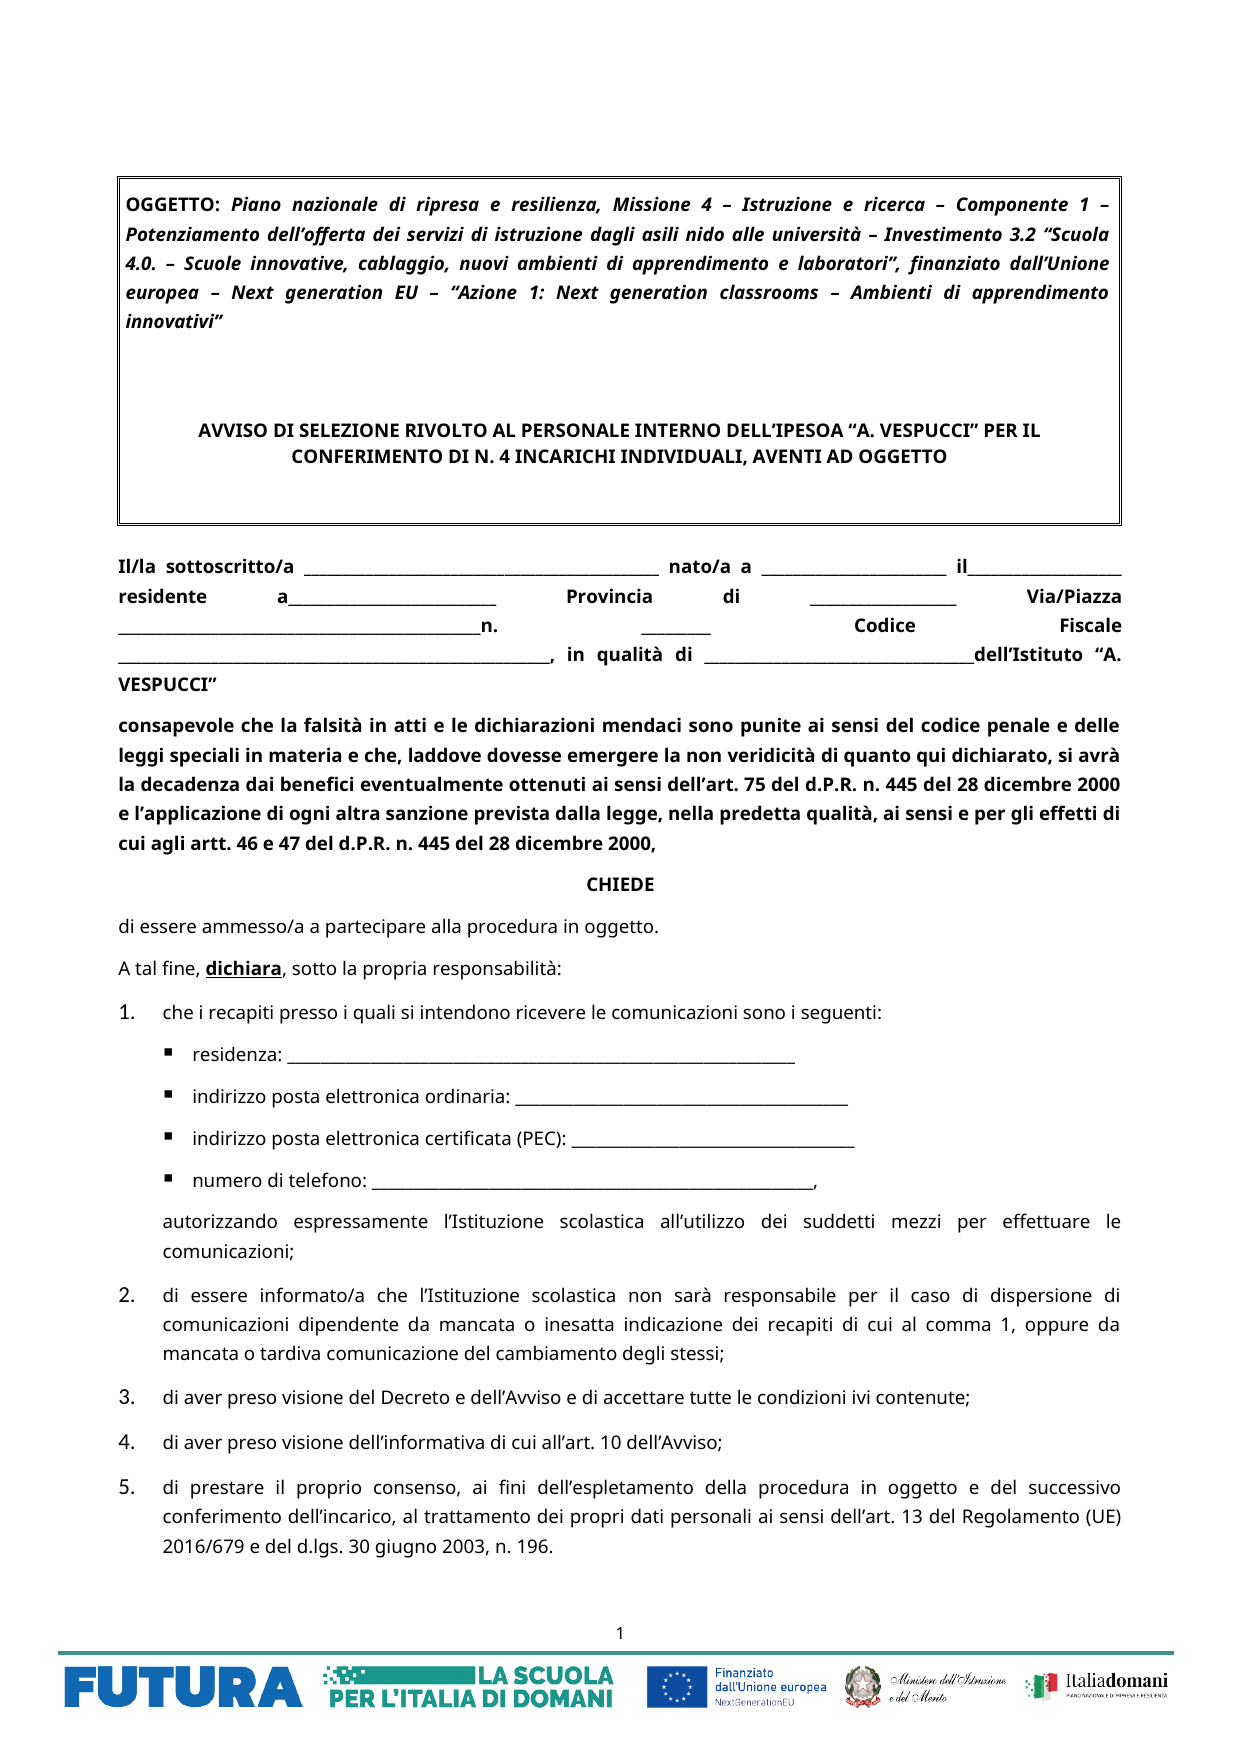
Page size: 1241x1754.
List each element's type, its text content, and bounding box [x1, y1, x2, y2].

list di essere informato/a che l’Istituzione scolastica non sarà responsabile per il caso di dispersione di comunicazioni dipendente da mancata o inesatta indicazione dei recapiti di cui al comma 1, oppure da mancata o tardiva comunicazione del cambiamento degli stessi; [118, 1280, 1122, 1366]
list indirizzo posta elettronica ordinaria: ________________________________________ [162, 1083, 1122, 1109]
text CHIEDE [118, 872, 1122, 897]
text A tal fine, dichiara, sotto la propria responsabilità: [118, 955, 1122, 981]
text Il/la sottoscritto/a ______________________________________________ nato/a a ________________________ il____________________ residente a___________________________ Provincia di ___________________ Via/Piazza _______________________________________________n. _________ Codice Fiscale ________________________________________________________, in qualità di ___________________________________dell’Istituto “A. VESPUCCI” [118, 554, 1122, 696]
table_header OGGETTO: Piano nazionale di ripresa e resilienza, Missione 4 – Istruzione e ricerca – Componente 1 – Potenziamento dell’offerta dei servizi di istruzione dagli asili nido alle università – Investimento 3.2 “Scuola 4.0. – Scuole innovative, cablaggio, nuovi ambienti di apprendimento e laboratori”, finanziato dall’Unione europea – Next generation EU – “Azione 1: Next generation classrooms – Ambienti di apprendimento innovativi” AVVISO DI SELEZIONE RIVOLTO AL PERSONALE INTERNO DELL’IPESOA “A. VESPUCCI” PER IL CONFERIMENTO DI N. 4 INCARICHI INDIVIDUALI, AVENTI AD OGGETTO [120, 179, 1119, 522]
list di aver preso visione del Decreto e dell’Avviso e di accettare tutte le condizioni ivi contenute; [118, 1382, 1122, 1411]
text autorizzando espressamente l’Istituzione scolastica all’utilizzo dei suddetti mezzi per effettuare le comunicazioni; [162, 1209, 1122, 1263]
picture [62, 1663, 1170, 1711]
list che i recapiti presso i quali si intendono ricevere le comunicazioni sono i seguenti: [118, 997, 1122, 1025]
text consapevole che la falsità in atti e le dichiarazioni mendaci sono punite ai sensi del codice penale e delle leggi speciali in materia e che, laddove dovesse emergere la non veridicità di quanto qui dichiarato, si avrà la decadenza dai benefici eventualmente ottenuti ai sensi dell’art. 75 del d.P.R. n. 445 del 28 dicembre 2000 e l’applicazione di ogni altra sanzione prevista dalla legge, nella predetta qualità, ai sensi e per gli effetti di cui agli artt. 46 e 47 del d.P.R. n. 445 del 28 dicembre 2000, [118, 713, 1122, 855]
list indirizzo posta elettronica certificata (PEC): __________________________________ [162, 1125, 1122, 1151]
list di prestare il proprio consenso, ai fini dell’espletamento della procedura in oggetto e del successivo conferimento dell’incarico, al trattamento dei propri dati personali ai sensi dell’art. 13 del Regolamento (UE) 2016/679 e del d.lgs. 30 giugno 2003, n. 196. [118, 1472, 1122, 1558]
text di essere ammesso/a a partecipare alla procedura in oggetto. [118, 913, 1122, 939]
list numero di telefono: _____________________________________________________, [162, 1167, 1122, 1192]
list residenza: _____________________________________________________________ [162, 1042, 1122, 1067]
list di aver preso visione dell’informativa di cui all’art. 10 dell’Avviso; [118, 1427, 1122, 1455]
